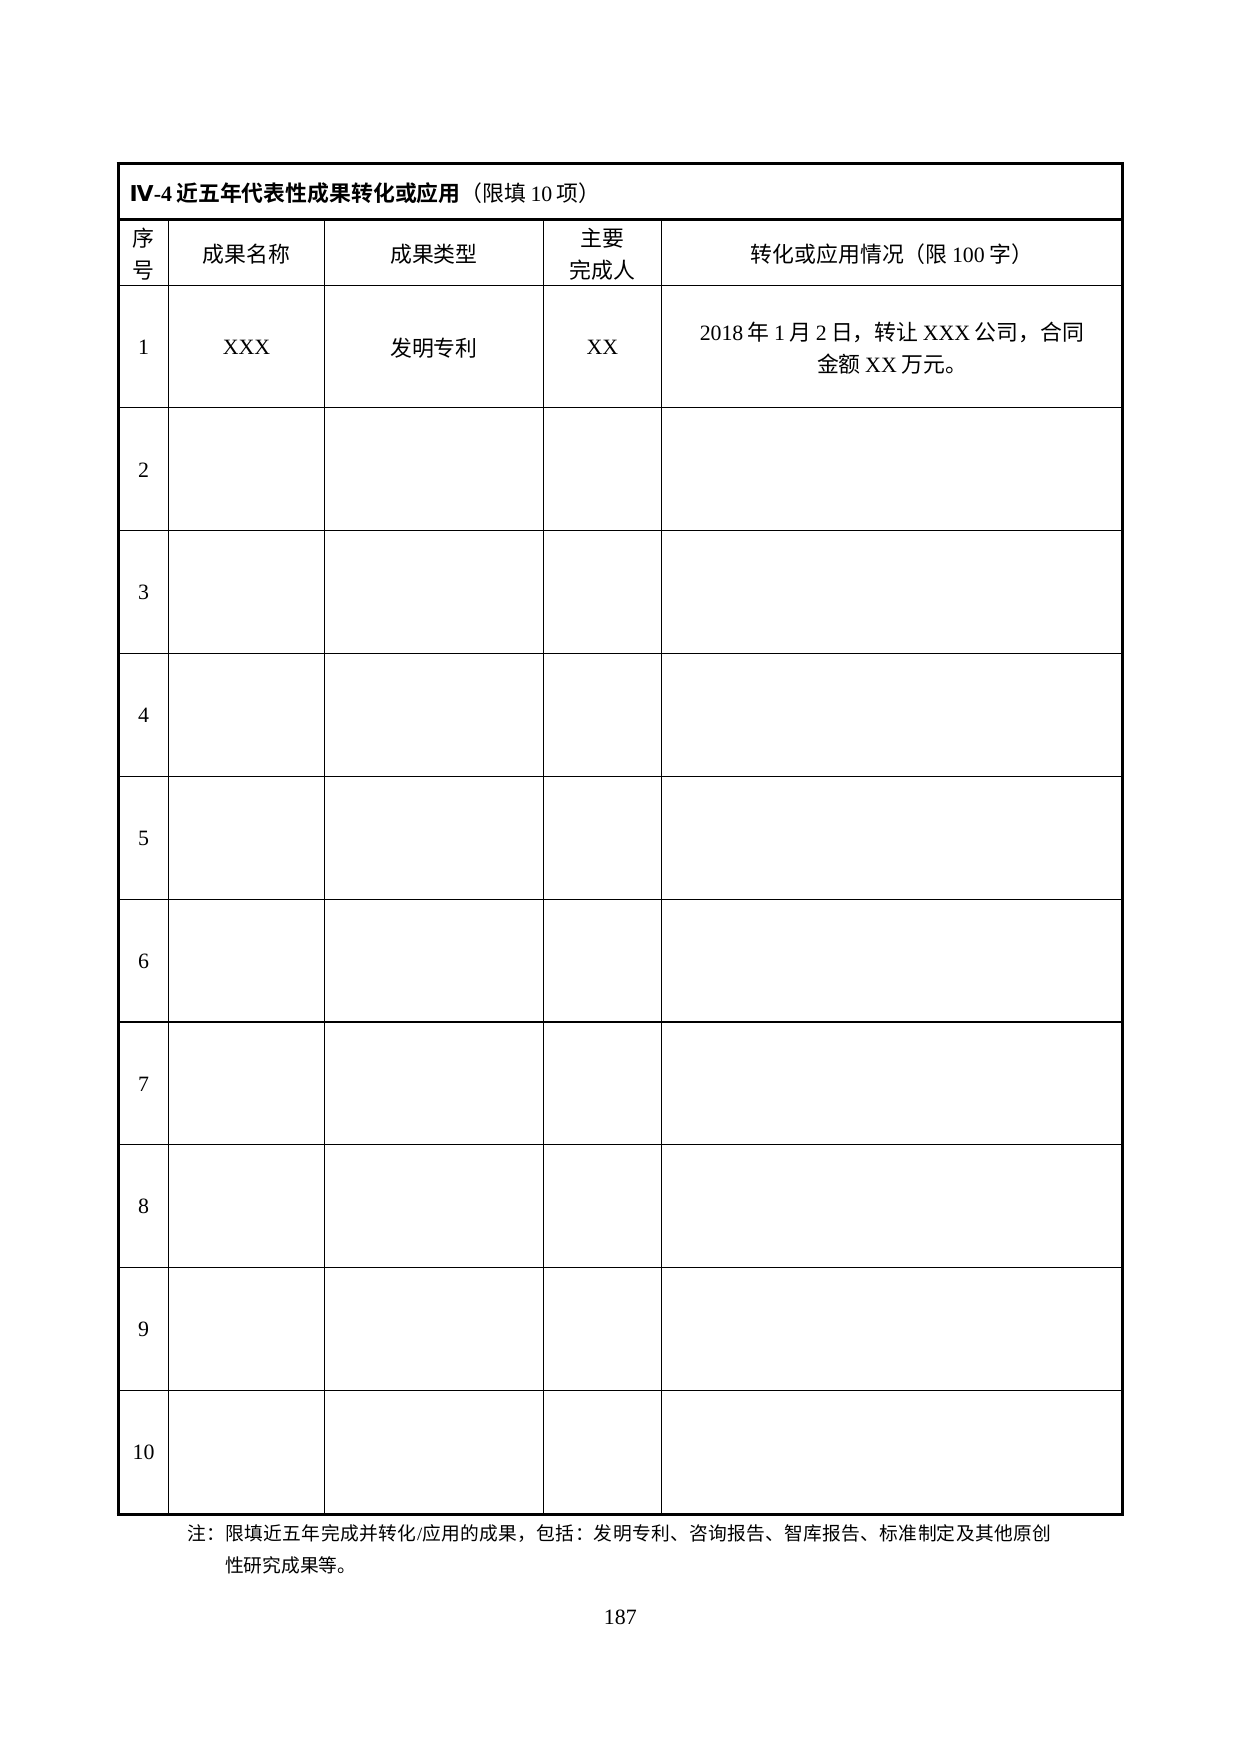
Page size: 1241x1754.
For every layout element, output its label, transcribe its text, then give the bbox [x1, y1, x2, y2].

table_cell [544, 1145, 661, 1267]
table_cell [325, 1023, 543, 1144]
table_cell 10 [120, 1391, 168, 1513]
table_cell [544, 1391, 661, 1513]
table_cell 8 [120, 1145, 168, 1267]
table_cell 4 [120, 654, 168, 776]
table_cell [169, 1391, 324, 1513]
table_cell [169, 900, 324, 1021]
table_cell 成果类型 [325, 221, 543, 284]
table_cell 成果名称 [169, 221, 324, 284]
table_cell [169, 1023, 324, 1144]
table_cell 6 [120, 900, 168, 1021]
table_cell 5 [120, 777, 168, 898]
table_cell [544, 408, 661, 530]
table_cell [325, 1268, 543, 1390]
table_cell [169, 408, 324, 530]
table_cell [325, 1145, 543, 1267]
table_cell 1 [120, 286, 168, 407]
table_cell 2018年1月2日，转让XXX公司，合同 金额XX万元。 [662, 286, 1121, 407]
table_header Ⅳ-4近五年代表性成果转化或应用（限填10项） [120, 165, 1121, 218]
table_cell [544, 531, 661, 653]
table_cell 3 [120, 531, 168, 653]
table_cell [325, 777, 543, 898]
table_cell [662, 900, 1121, 1021]
table_cell [662, 1391, 1121, 1513]
table_cell [544, 900, 661, 1021]
table_cell 主要 完成人 [544, 221, 661, 284]
table_cell XXX [169, 286, 324, 407]
table_cell [662, 531, 1121, 653]
table_cell [325, 531, 543, 653]
table_cell [325, 654, 543, 776]
table_cell 7 [120, 1023, 168, 1144]
table_cell [544, 1268, 661, 1390]
table_cell [662, 654, 1121, 776]
table_cell [544, 1023, 661, 1144]
table_cell 转化或应用情况（限100字） [662, 221, 1121, 284]
table_cell [662, 1268, 1121, 1390]
table_cell 序号 [120, 221, 168, 284]
table_cell [325, 900, 543, 1021]
table_cell [169, 1268, 324, 1390]
table_cell [662, 777, 1121, 898]
table_cell [325, 1391, 543, 1513]
table_cell [544, 654, 661, 776]
table_cell 2 [120, 408, 168, 530]
table_cell [544, 777, 661, 898]
table_cell [169, 1145, 324, 1267]
table_cell [662, 1023, 1121, 1144]
text 注：限填近五年完成并转化/应用的成果，包括：发明专利、咨询报告、智库报告、标准制定及其他原创性研究成果等。 [187, 1516, 1053, 1578]
table_cell 发明专利 [325, 286, 543, 407]
table_cell XX [544, 286, 661, 407]
table_cell [169, 531, 324, 653]
table_cell 9 [120, 1268, 168, 1390]
table_cell [169, 654, 324, 776]
table_cell [325, 408, 543, 530]
table_cell [662, 408, 1121, 530]
table_cell [662, 1145, 1121, 1267]
table_cell [169, 777, 324, 898]
